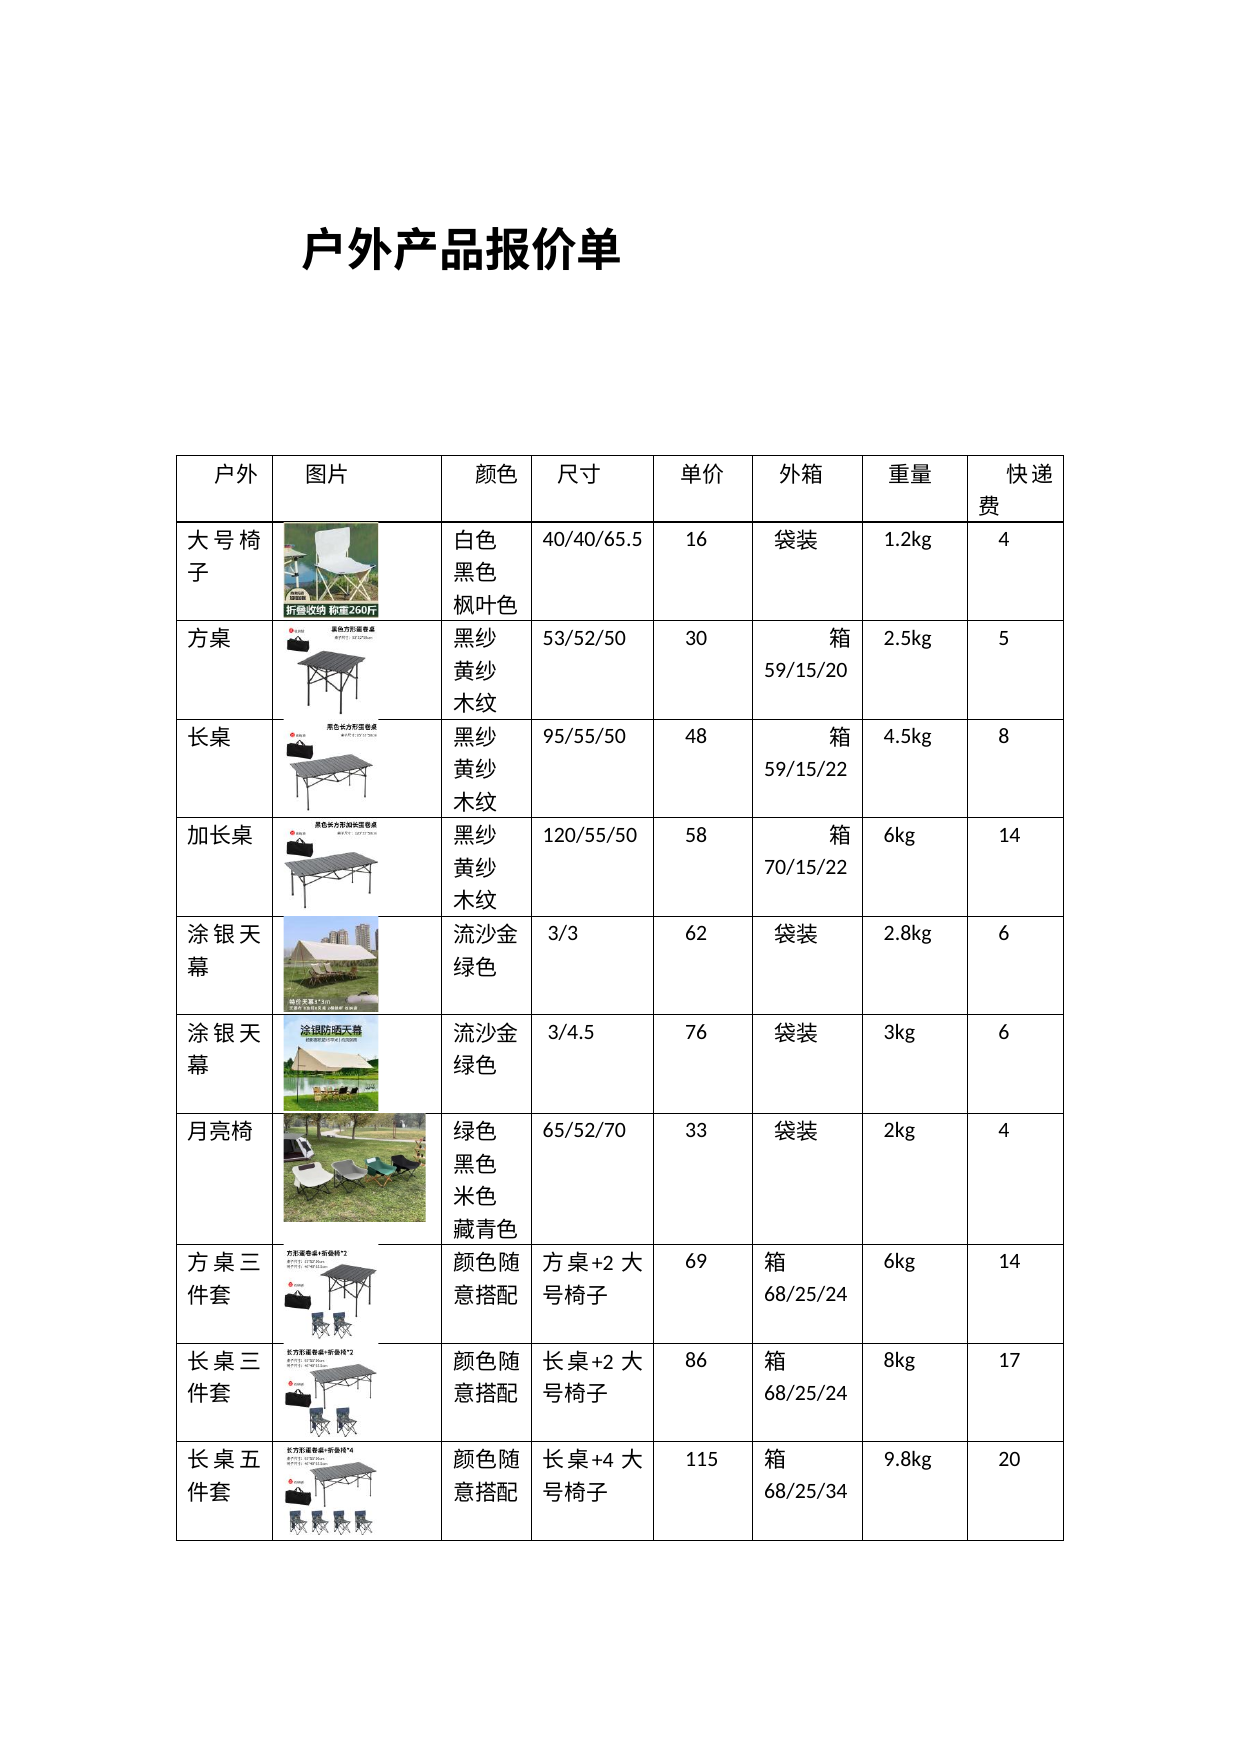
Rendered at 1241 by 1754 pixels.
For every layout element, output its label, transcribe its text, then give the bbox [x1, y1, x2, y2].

table_cell 2kg [863, 1114, 967, 1244]
table_cell 月亮椅 [177, 1114, 272, 1244]
table_header 尺寸 [532, 456, 653, 521]
picture [283, 522, 379, 618]
table_cell 箱70/15/22 [753, 818, 862, 916]
table_cell 流沙金 绿色 [442, 1015, 531, 1113]
table_cell 16 [654, 523, 752, 620]
table_cell 加长桌 [177, 818, 272, 916]
table_cell 6 [968, 1015, 1063, 1113]
table_cell 20 [968, 1442, 1063, 1540]
picture [283, 916, 379, 1012]
table_cell 箱68/25/24 [753, 1245, 862, 1342]
table_cell 1.2kg [863, 523, 967, 620]
table_cell [273, 818, 441, 916]
table_cell 4 [968, 523, 1063, 620]
table_cell [273, 1442, 441, 1540]
table_cell 2.5kg [863, 621, 967, 718]
table_cell 58 [654, 818, 752, 916]
table_cell 黑纱 黄纱 木纹 [442, 818, 531, 916]
table_cell 14 [968, 818, 1063, 916]
table_cell 袋装 [753, 1015, 862, 1113]
table_cell 48 [654, 720, 752, 817]
table_cell 14 [968, 1245, 1063, 1342]
picture [283, 1442, 379, 1537]
table_cell [273, 621, 441, 718]
table_cell 方桌三件套 [177, 1245, 272, 1342]
picture [283, 621, 379, 716]
table_cell 17 [968, 1344, 1063, 1441]
table_cell 白色 黑色 枫叶色 [442, 523, 531, 620]
table_header 单价 [654, 456, 752, 521]
table_cell 大号椅子 [177, 523, 272, 620]
table_header 重量 [863, 456, 967, 521]
table_cell 黑纱 黄纱 木纹 [442, 621, 531, 718]
table_cell 69 [654, 1245, 752, 1342]
table_cell 涂银天幕 [177, 1015, 272, 1113]
table_cell 8kg [863, 1344, 967, 1441]
picture [283, 1015, 379, 1111]
picture [283, 818, 379, 913]
table_cell 袋装 [753, 523, 862, 620]
table_cell 6kg [863, 1245, 967, 1342]
table_cell 黑纱 黄纱 木纹 [442, 720, 531, 817]
table_cell 53/52/50 [532, 621, 653, 718]
table_cell 115 [654, 1442, 752, 1540]
picture [283, 719, 379, 815]
table_cell 40/40/65.5 [532, 523, 653, 620]
table_cell 颜色随意搭配 [442, 1245, 531, 1342]
table_cell 长桌+2大号椅子 [532, 1344, 653, 1441]
table_cell 4.5kg [863, 720, 967, 817]
table_cell 长桌五件套 [177, 1442, 272, 1540]
table_cell 95/55/50 [532, 720, 653, 817]
table_cell 长桌+4大号椅子 [532, 1442, 653, 1540]
table_header 外箱 [753, 456, 862, 521]
table_cell [273, 523, 441, 620]
table_cell 长桌 [177, 720, 272, 817]
picture [283, 1244, 379, 1340]
table_cell 8 [968, 720, 1063, 817]
table_cell 3kg [863, 1015, 967, 1113]
table_cell 流沙金 绿色 [442, 917, 531, 1014]
table_cell 3/3 [532, 917, 653, 1014]
table_cell [273, 720, 441, 817]
table_cell 120/55/50 [532, 818, 653, 916]
table_cell [273, 917, 441, 1014]
table_cell 袋装 [753, 917, 862, 1014]
table_cell 箱68/25/24 [753, 1344, 862, 1441]
table_cell 30 [654, 621, 752, 718]
picture [283, 1113, 426, 1222]
table_cell 62 [654, 917, 752, 1014]
table_cell [273, 1344, 441, 1441]
table_header 快递费 [968, 456, 1063, 521]
table_cell 袋装 [753, 1114, 862, 1244]
table_cell 76 [654, 1015, 752, 1113]
picture [283, 1343, 379, 1439]
table_header 图片 [273, 456, 441, 521]
table_cell 绿色 黑色 米色 藏青色 [442, 1114, 531, 1244]
table_header 户外 [177, 456, 272, 521]
table_cell 2.8kg [863, 917, 967, 1014]
table_cell 箱68/25/34 [753, 1442, 862, 1540]
subtitle 户外产品报价单 [187, 197, 1053, 295]
table_cell 9.8kg [863, 1442, 967, 1540]
table_header 颜色 [442, 456, 531, 521]
table_cell 方桌+2大号椅子 [532, 1245, 653, 1342]
table_cell 颜色随意搭配 [442, 1344, 531, 1441]
table_cell [273, 1245, 441, 1342]
table_cell 86 [654, 1344, 752, 1441]
table_cell [273, 1114, 441, 1244]
table_cell 33 [654, 1114, 752, 1244]
table_cell 5 [968, 621, 1063, 718]
table_cell 箱59/15/22 [753, 720, 862, 817]
table_cell 箱59/15/20 [753, 621, 862, 718]
table_cell 3/4.5 [532, 1015, 653, 1113]
table_cell 65/52/70 [532, 1114, 653, 1244]
table_cell 涂银天幕 [177, 917, 272, 1014]
table_cell 4 [968, 1114, 1063, 1244]
table_cell 方桌 [177, 621, 272, 718]
table_cell [273, 1015, 441, 1113]
table_cell 颜色随意搭配 [442, 1442, 531, 1540]
table_cell 6 [968, 917, 1063, 1014]
table_cell 长桌三件套 [177, 1344, 272, 1441]
table_cell 6kg [863, 818, 967, 916]
